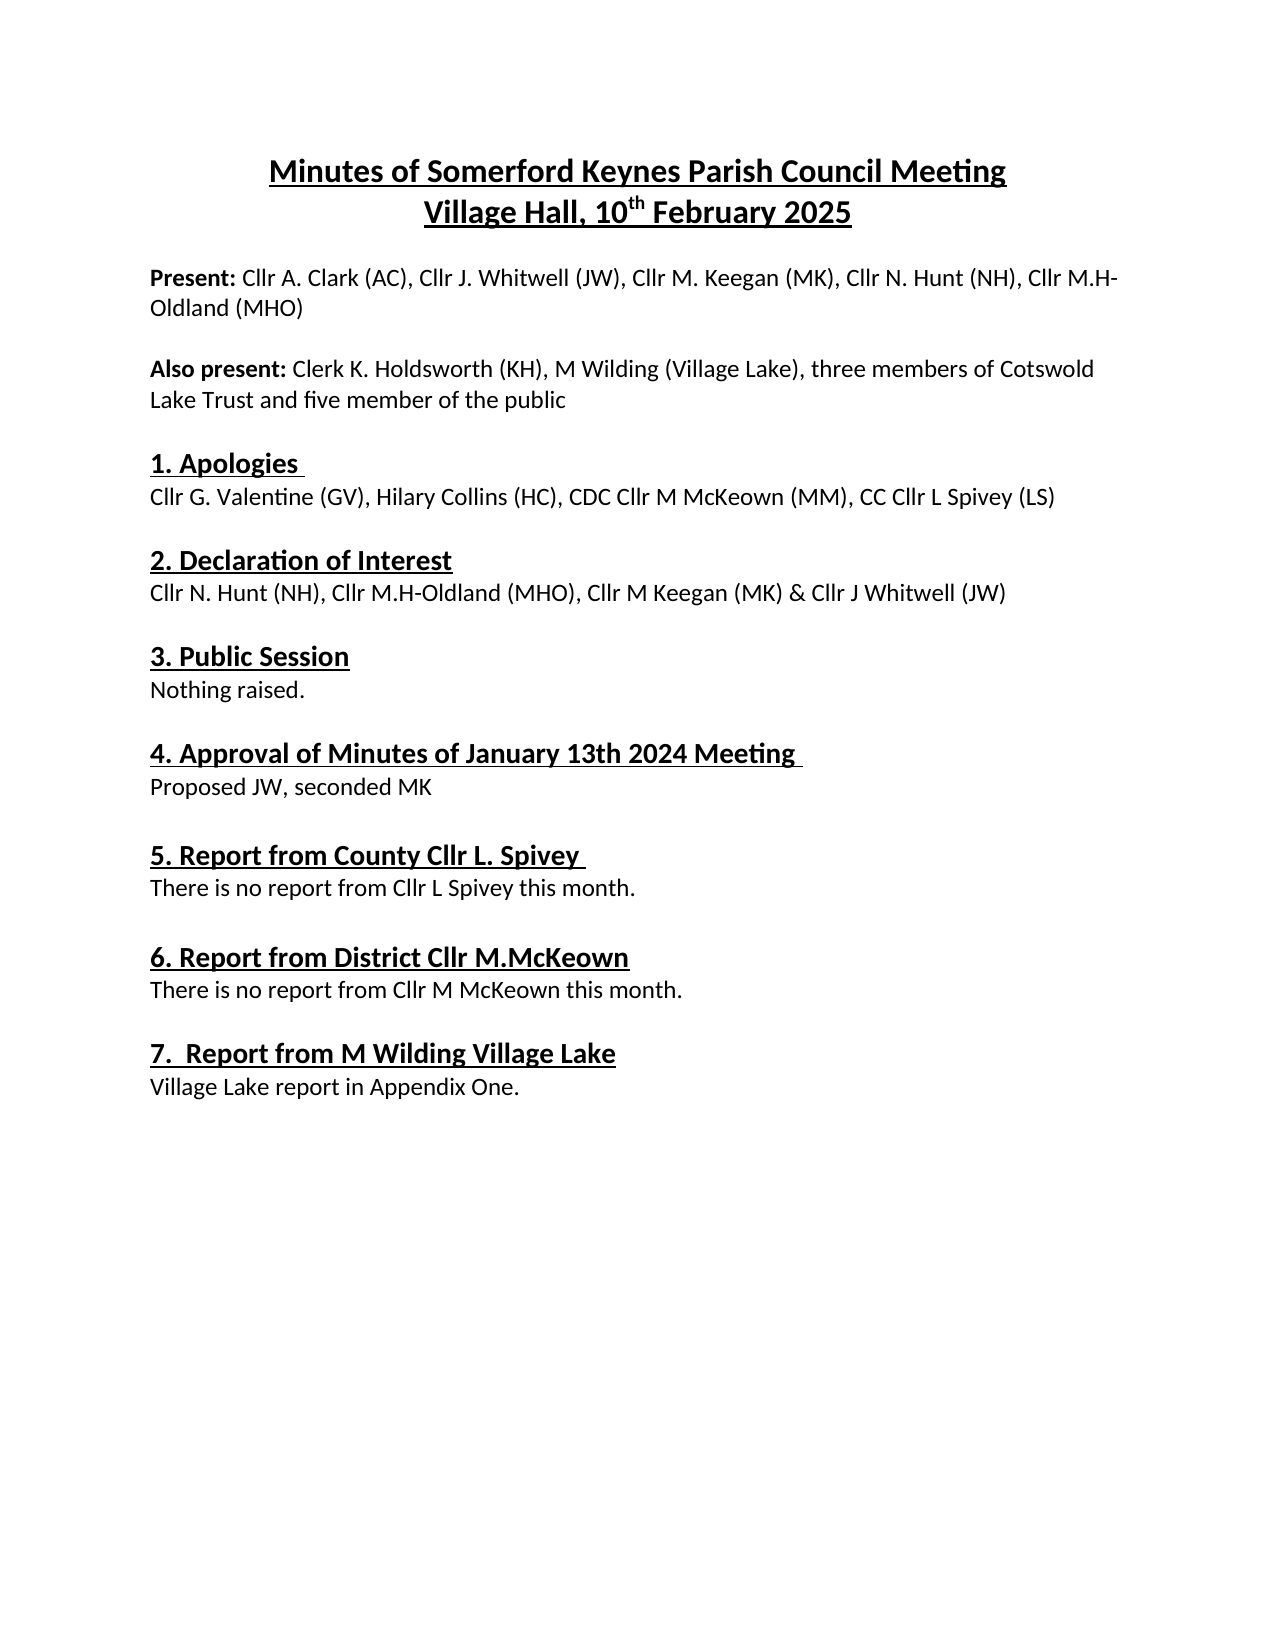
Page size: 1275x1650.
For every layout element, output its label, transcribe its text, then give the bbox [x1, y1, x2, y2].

text 4. Approval of Minutes of January 13th 2024 Meeting [150, 735, 1125, 771]
text Also present: Clerk K. Holdsworth (KH), M Wilding (Village Lake), three members of Cotswold Lake Trust and five member of the public [150, 353, 1125, 414]
text Nothing raised. [150, 674, 1125, 704]
text 1. Apologies [150, 445, 1125, 481]
text 6. Report from District Cllr M.McKeown [150, 939, 1125, 974]
text 3. Public Session [150, 638, 1125, 674]
text There is no report from Cllr L Spivey this month. [150, 872, 1125, 903]
text Cllr G. Valentine (GV), Hilary Collins (HC), CDC Cllr M McKeown (MM), CC Cllr L Spivey (LS) [150, 481, 1125, 511]
text There is no report from Cllr M McKeown this month. [150, 974, 1125, 1005]
text Minutes of Somerford Keynes Parish Council Meeting [150, 150, 1125, 191]
text 7. Report from M Wilding Village Lake [150, 1035, 1125, 1071]
text 2. Declaration of Interest [150, 542, 1125, 577]
text Present: Cllr A. Clark (AC), Cllr J. Whitwell (JW), Cllr M. Keegan (MK), Cllr N. Hunt (NH), Cllr M.H-Oldland (MHO) [150, 262, 1125, 323]
text 5. Report from County Cllr L. Spivey [150, 837, 1125, 872]
text Village Hall, 10th February 2025 [150, 191, 1125, 231]
text Proposed JW, seconded MK [150, 771, 1125, 801]
text Village Lake report in Appendix One. [150, 1071, 1125, 1101]
text Cllr N. Hunt (NH), Cllr M.H-Oldland (MHO), Cllr M Keegan (MK) & Cllr J Whitwell (JW) [150, 577, 1125, 608]
